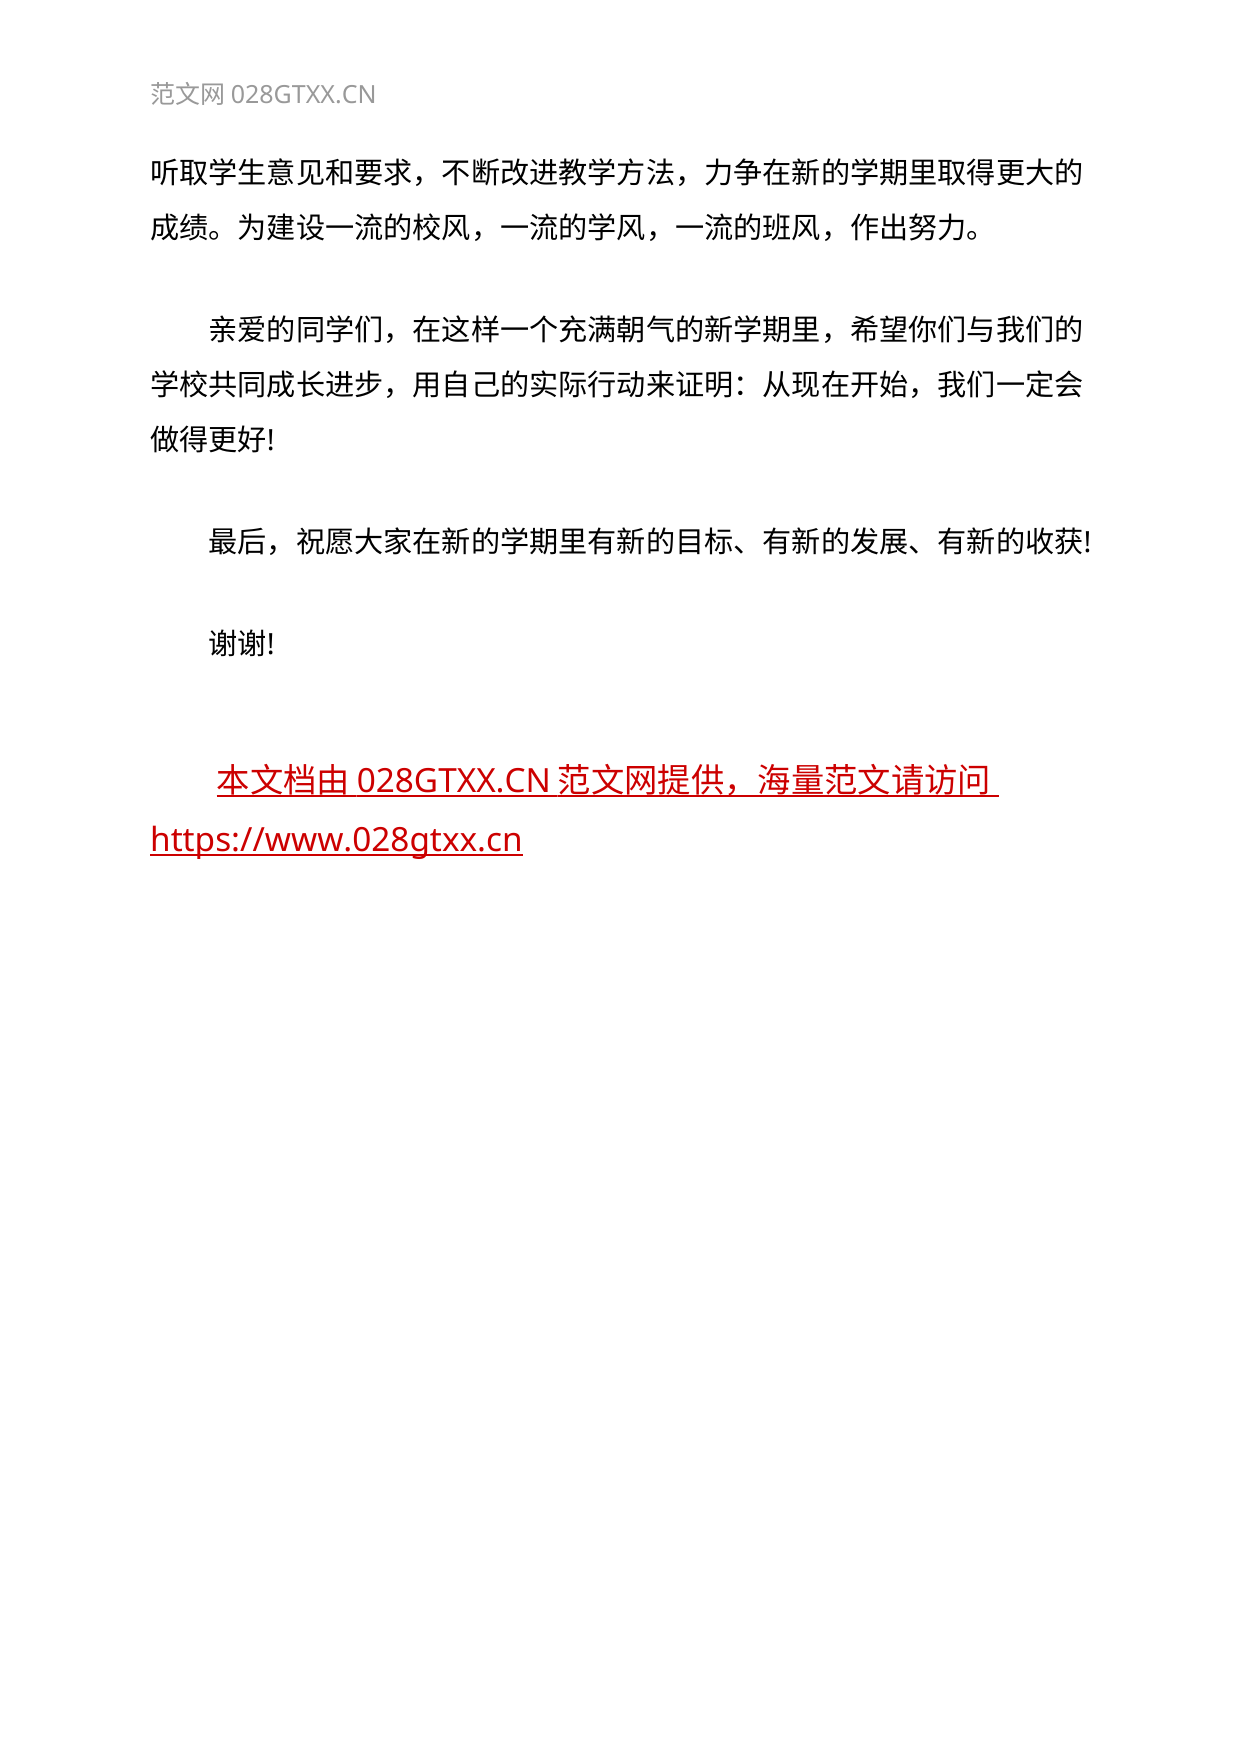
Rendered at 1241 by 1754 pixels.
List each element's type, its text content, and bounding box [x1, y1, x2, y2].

text 最后，祝愿大家在新的学期里有新的目标、有新的发展、有新的收获! [150, 518, 1090, 561]
text 亲爱的同学们，在这样一个充满朝气的新学期里，希望你们与我们的学校共同成长进步，用自己的实际行动来证明：从现在开始，我们一定会做得更好! [150, 307, 1090, 459]
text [150, 150, 1090, 247]
text 本文档由028GTXX.CN范文网提供，海量范文请访问 https://www.028gtxx.cn [150, 754, 1090, 861]
text 谢谢! [150, 620, 1090, 663]
